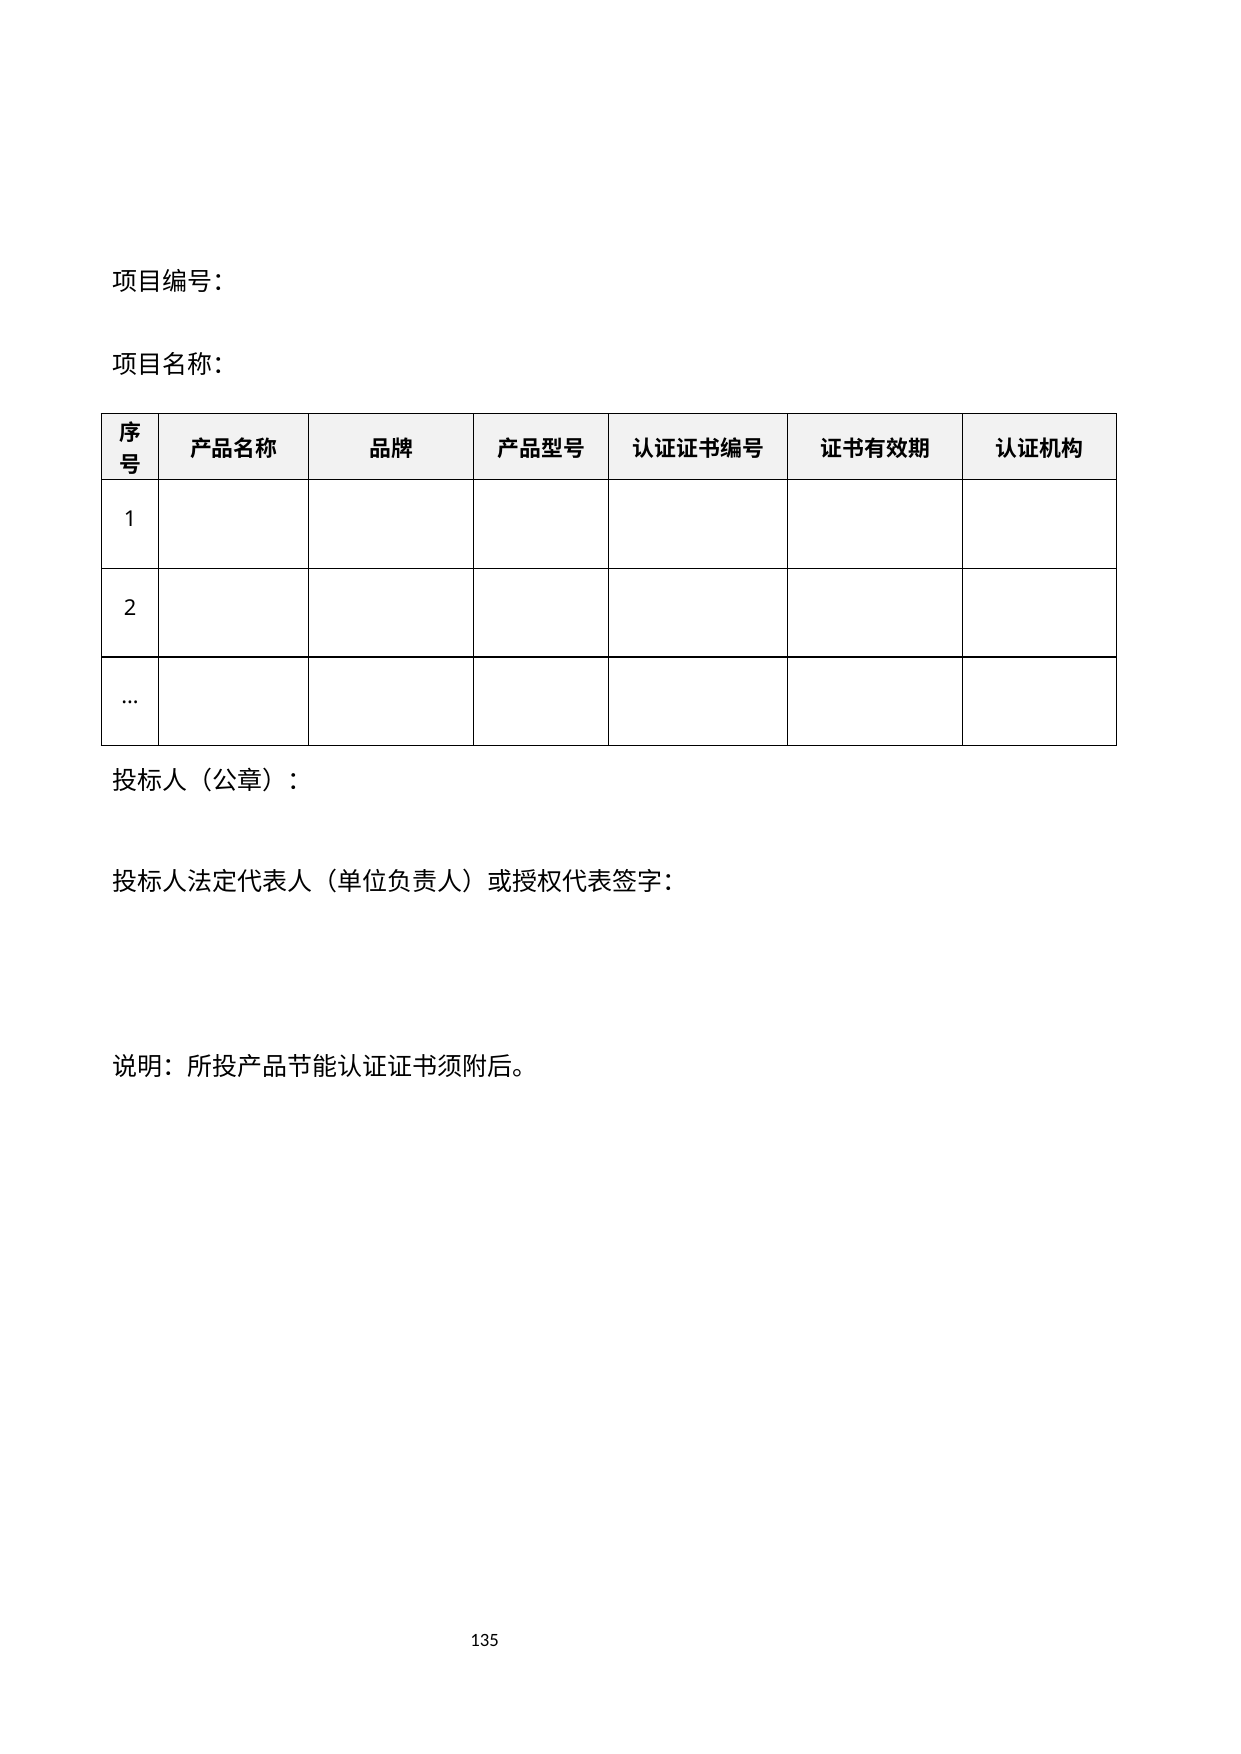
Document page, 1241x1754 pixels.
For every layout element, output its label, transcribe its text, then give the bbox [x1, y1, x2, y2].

table_cell [788, 658, 962, 745]
table_header 产品名称 [159, 414, 308, 479]
table_cell [159, 480, 308, 568]
table_cell 2 [102, 569, 158, 656]
table_cell [963, 658, 1116, 745]
text 项目名称： [112, 330, 1128, 395]
table_header 品牌 [309, 414, 473, 479]
table_cell [309, 480, 473, 568]
table_cell [474, 480, 608, 568]
table_cell [309, 658, 473, 745]
table_cell [159, 658, 308, 745]
table_cell [963, 480, 1116, 568]
table_header 认证证书编号 [609, 414, 787, 479]
table_cell [309, 569, 473, 656]
text 说明：所投产品节能认证证书须附后。 [112, 1032, 1128, 1097]
table_cell [474, 658, 608, 745]
table_cell … [102, 658, 158, 745]
table_cell [609, 658, 787, 745]
table_header 产品型号 [474, 414, 608, 479]
table_cell 1 [102, 480, 158, 568]
text 投标人（公章）： [112, 746, 1128, 811]
table_cell [963, 569, 1116, 656]
table_cell [474, 569, 608, 656]
table_cell [609, 480, 787, 568]
table_header 证书有效期 [788, 414, 962, 479]
table_cell [788, 480, 962, 568]
table_cell [788, 569, 962, 656]
table_cell [159, 569, 308, 656]
table_header 认证机构 [963, 414, 1116, 479]
text 投标人法定代表人（单位负责人）或授权代表签字： [112, 847, 1128, 912]
text 项目编号： [112, 247, 1128, 312]
table_cell [609, 569, 787, 656]
table_header 序号 [102, 414, 158, 479]
